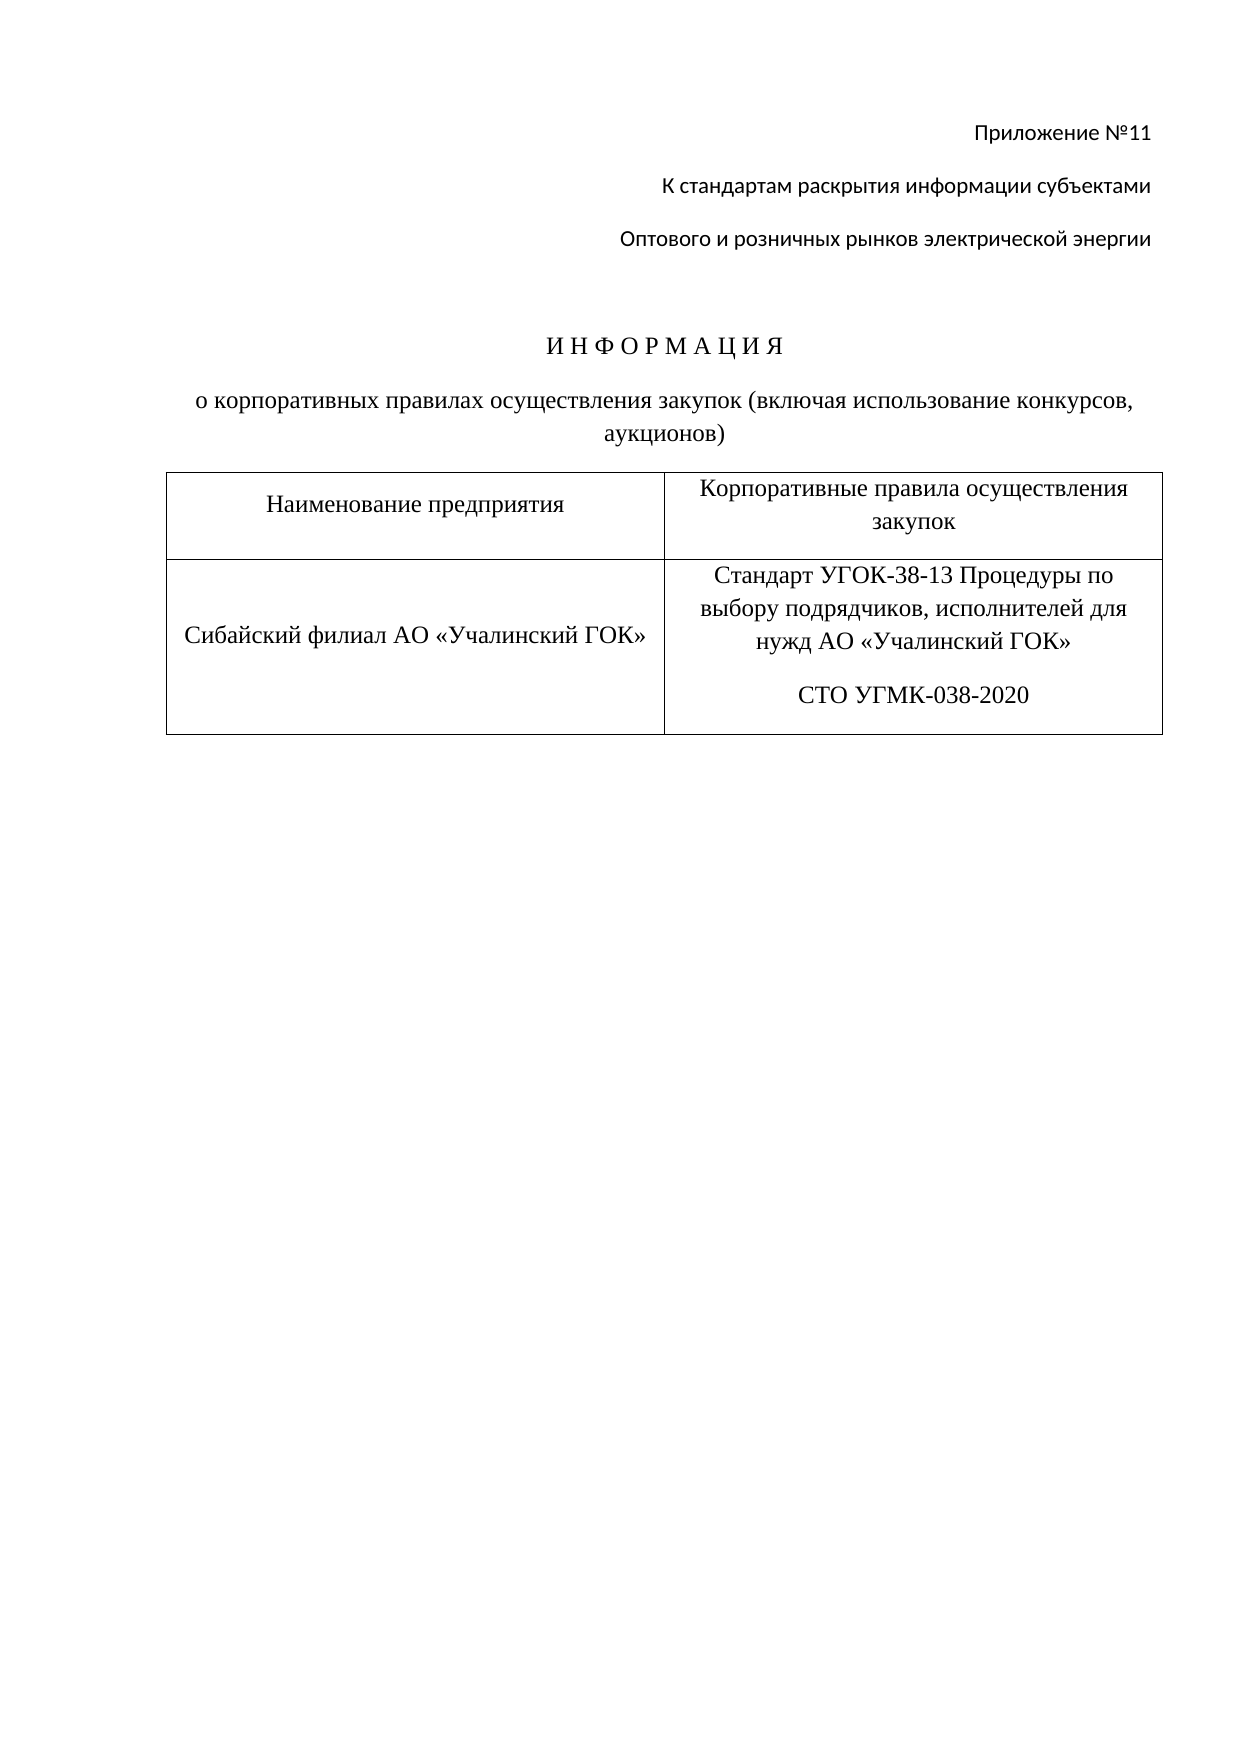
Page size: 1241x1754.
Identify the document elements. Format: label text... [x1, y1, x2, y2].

text К стандартам раскрытия информации субъектами [177, 171, 1152, 199]
text И Н Ф О Р М А Ц И Я [177, 331, 1152, 360]
table_cell Стандарт УГОК-38-13 Процедуры по выбору подрядчиков, исполнителей для нужд АО «Учалинский ГОК» СТО УГМК-038-2020 [665, 560, 1162, 734]
text Оптового и розничных рынков электрической энергии [177, 224, 1152, 252]
table_cell Сибайский филиал АО «Учалинский ГОК» [167, 560, 664, 734]
text о корпоративных правилах осуществления закупок (включая использование конкурсов, аукционов) [177, 385, 1152, 447]
table_header Наименование предприятия [167, 473, 664, 559]
table_header Корпоративные правила осуществления закупок [665, 473, 1162, 559]
text Приложение №11 [177, 118, 1152, 146]
